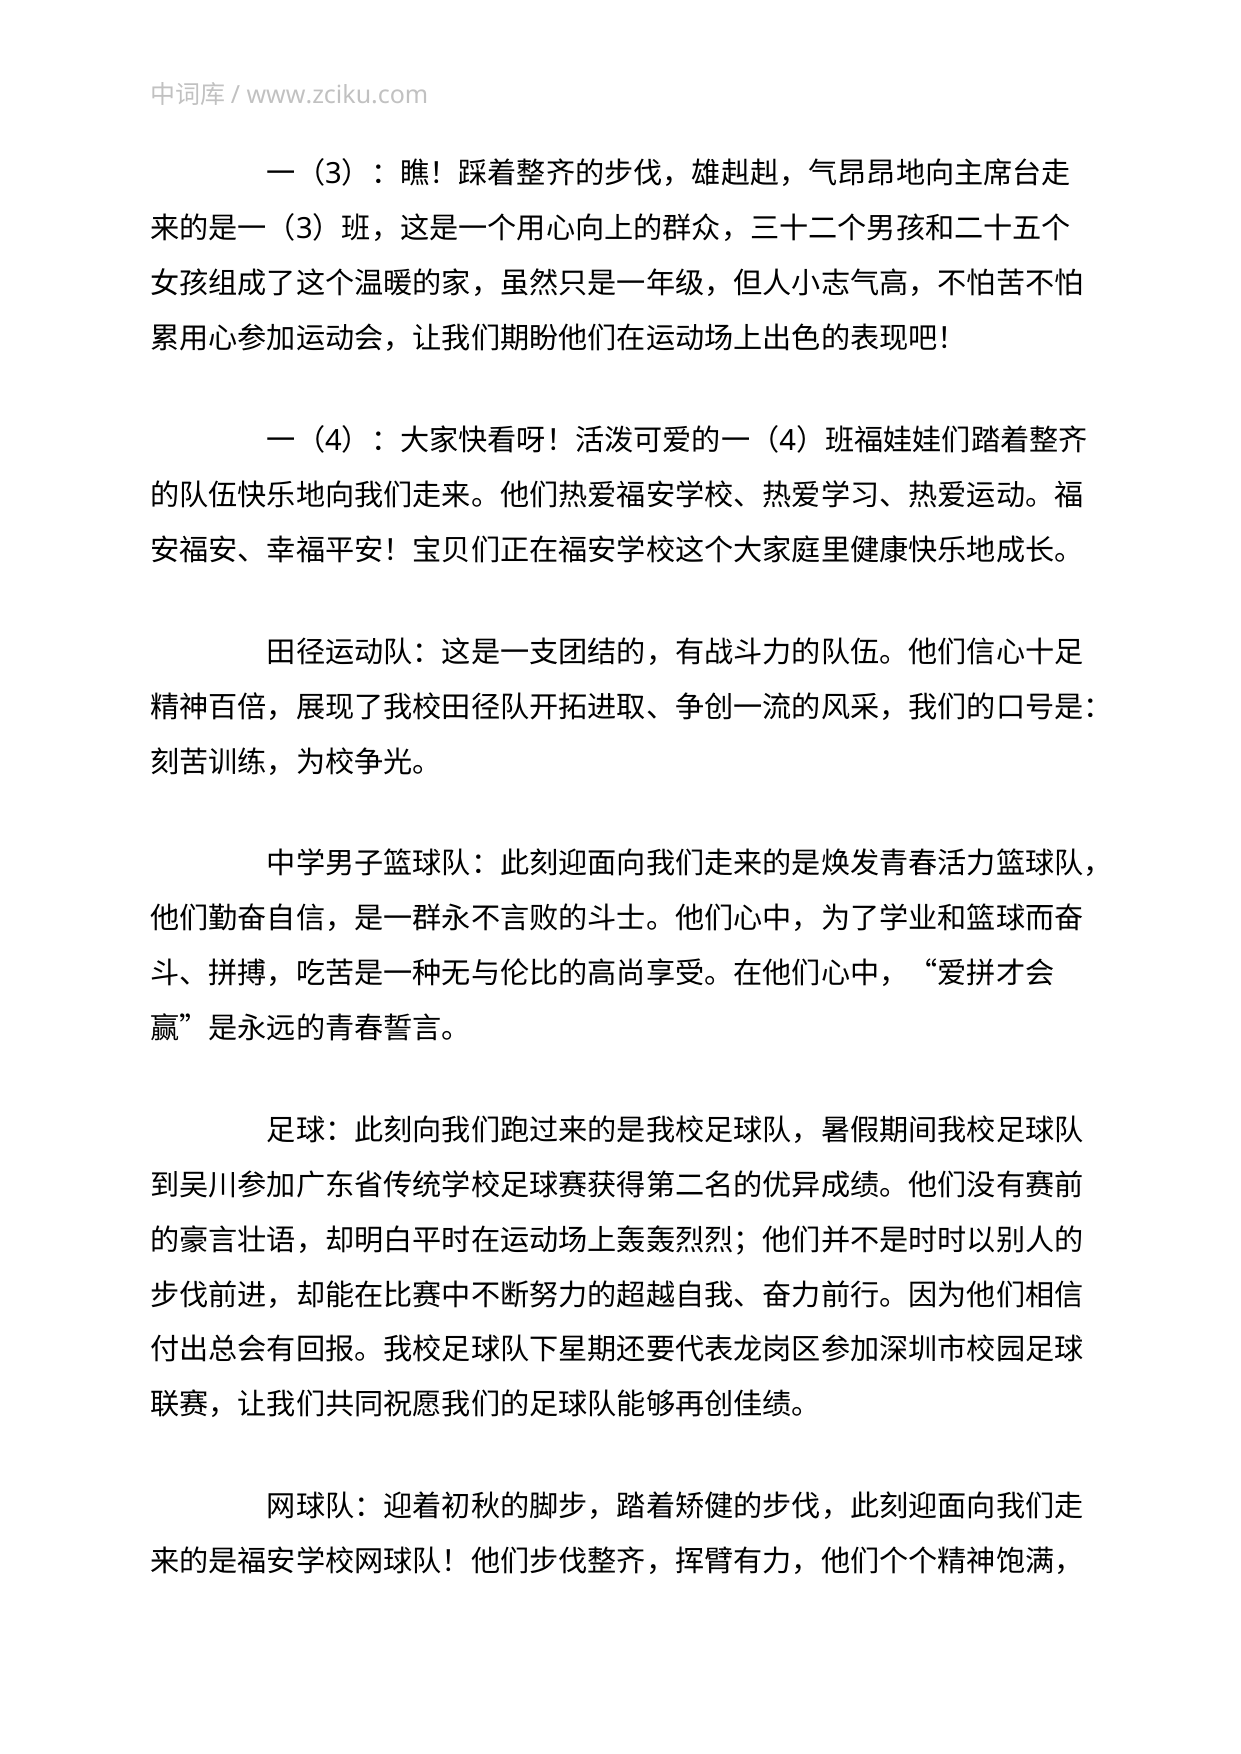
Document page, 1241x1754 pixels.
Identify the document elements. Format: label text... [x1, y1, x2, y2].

text 一（4）：大家快看呀！活泼可爱的一（4）班福娃娃们踏着整齐的队伍快乐地向我们走来。他们热爱福安学校、热爱学习、热爱运动。福安福安、幸福平安！宝贝们正在福安学校这个大家庭里健康快乐地成长。 [150, 417, 1090, 569]
text 中学男子篮球队：此刻迎面向我们走来的是焕发青春活力篮球队，他们勤奋自信，是一群永不言败的斗士。他们心中，为了学业和篮球而奋斗、拼搏，吃苦是一种无与伦比的高尚享受。在他们心中，“爱拼才会赢”是永远的青春誓言。 [150, 840, 1090, 1047]
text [150, 1483, 1090, 1580]
text 田径运动队：这是一支团结的，有战斗力的队伍。他们信心十足精神百倍，展现了我校田径队开拓进取、争创一流的风采，我们的口号是：刻苦训练，为校争光。 [150, 628, 1090, 780]
text 一（3）：瞧！踩着整齐的步伐，雄赳赳，气昂昂地向主席台走来的是一（3）班，这是一个用心向上的群众，三十二个男孩和二十五个女孩组成了这个温暖的家，虽然只是一年级，但人小志气高，不怕苦不怕累用心参加运动会，让我们期盼他们在运动场上出色的表现吧！ [150, 150, 1090, 357]
text 足球：此刻向我们跑过来的是我校足球队，暑假期间我校足球队到吴川参加广东省传统学校足球赛获得第二名的优异成绩。他们没有赛前的豪言壮语，却明白平时在运动场上轰轰烈烈；他们并不是时时以别人的步伐前进，却能在比赛中不断努力的超越自我、奋力前行。因为他们相信付出总会有回报。我校足球队下星期还要代表龙岗区参加深圳市校园足球联赛，让我们共同祝愿我们的足球队能够再创佳绩。 [150, 1106, 1090, 1423]
